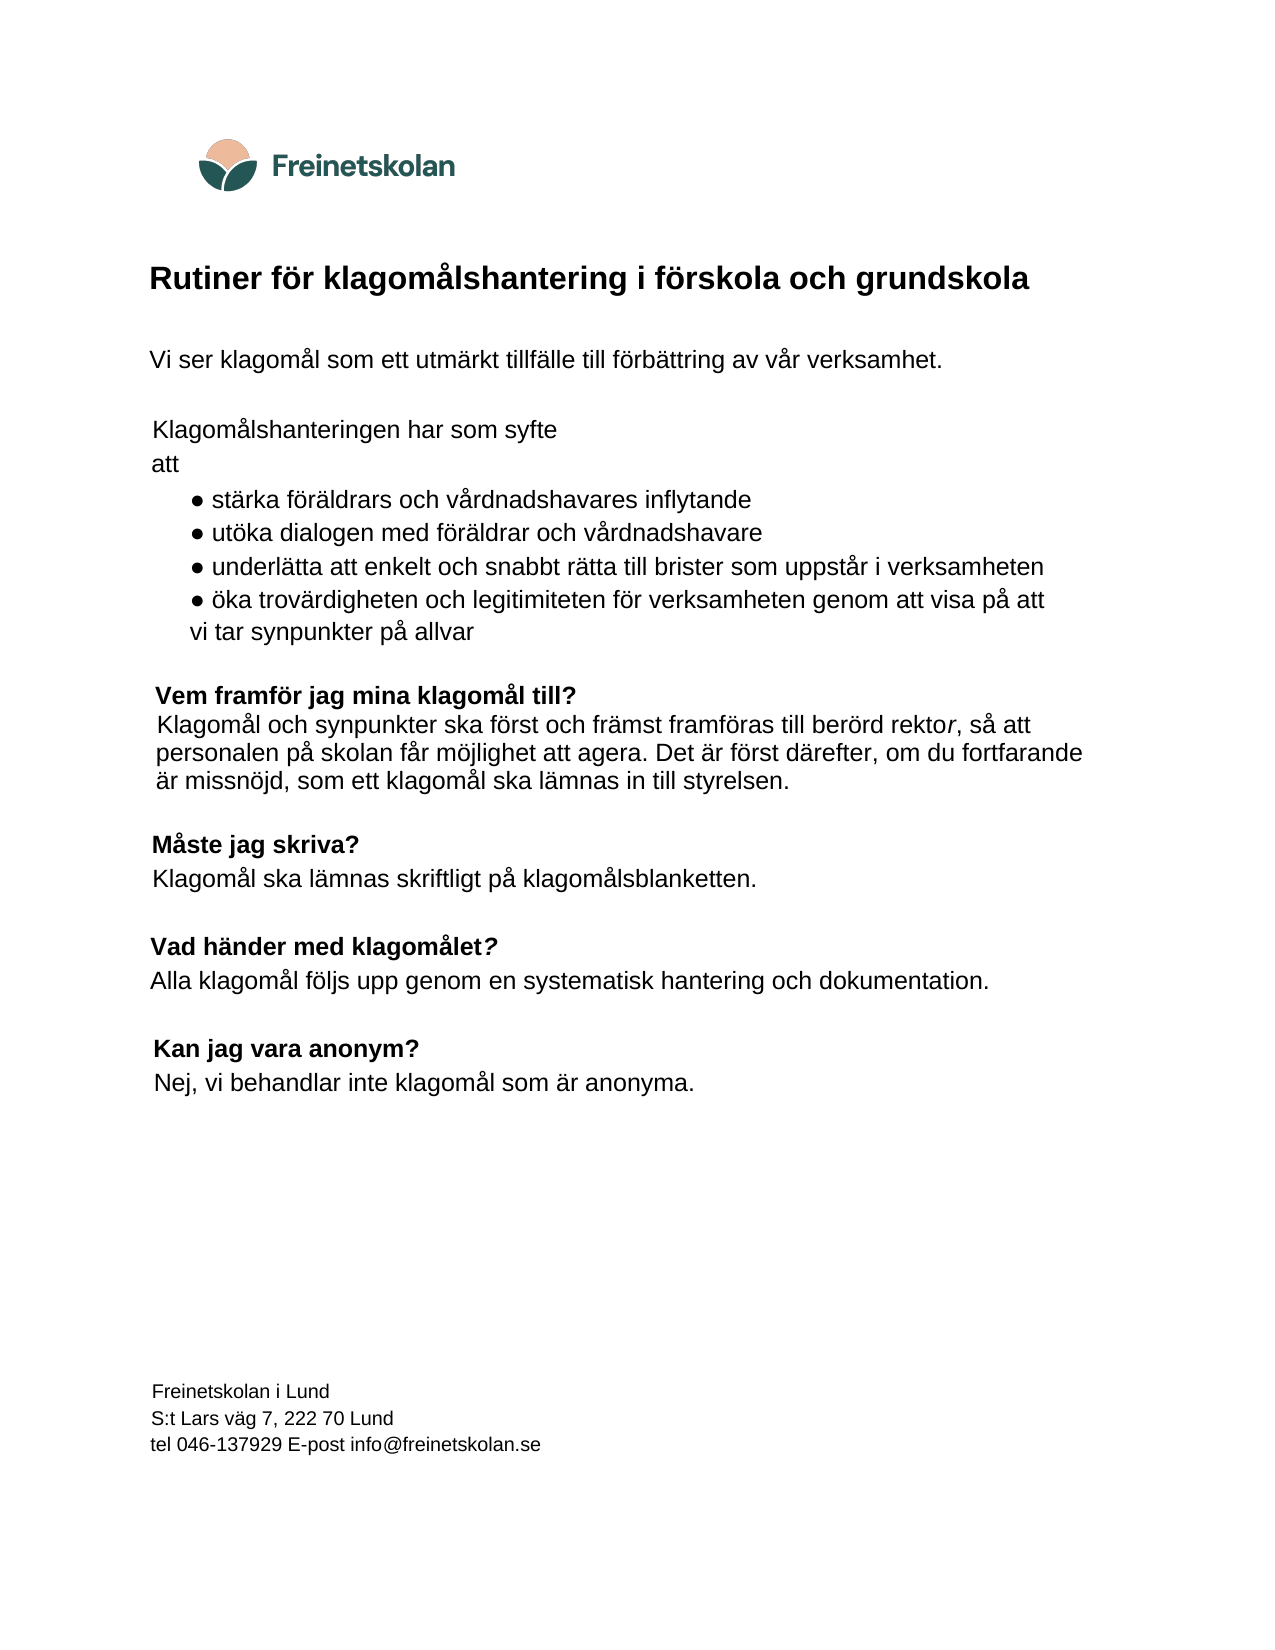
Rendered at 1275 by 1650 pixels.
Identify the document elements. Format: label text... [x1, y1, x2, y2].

text Freinetskolan i Lund [152, 1380, 1124, 1403]
text Alla klagomål följs upp genom en systematisk hantering och dokumentation. [150, 966, 1124, 995]
picture [149, 107, 498, 226]
text ● utöka dialogen med föräldrar och vårdnadshavare [189, 518, 1124, 547]
text Klagomålshanteringen har som syfte [152, 415, 1124, 443]
text S:t Lars väg 7, 222 70 Lund [151, 1407, 1124, 1429]
text Klagomål ska lämnas skriftligt på klagomålsblanketten. [152, 864, 1124, 893]
text tel 046-137929 E-post info@freinetskolan.se [150, 1433, 1124, 1456]
text att [151, 449, 1124, 477]
text Vem framför jag mina klagomål till? [155, 681, 1124, 710]
text Vad händer med klagomålet? [150, 932, 1124, 961]
text Nej, vi behandlar inte klagomål som är anonyma. [153, 1068, 1124, 1097]
text ● underlätta att enkelt och snabbt rätta till brister som uppstår i verksamheten ● öka trovärdigheten och legitimiteten för verksamheten genom att visa på att vi tar synpunkter på allvar [189, 552, 1063, 646]
text Klagomål och synpunkter ska först och främst framföras till berörd rektor, så att personalen på skolan får möjlighet att agera. Det är först därefter, om du fortfarande är missnöjd, som ett klagomål ska lämnas in till styrelsen. [156, 711, 1086, 795]
text Rutiner för klagomålshantering i förskola och grundskola [149, 259, 1124, 297]
text ● stärka föräldrars och vårdnadshavares inflytande [189, 485, 1124, 513]
text Kan jag vara anonym? [153, 1034, 1124, 1063]
text Måste jag skriva? [152, 830, 1124, 859]
text Vi ser klagomål som ett utmärkt tillfälle till förbättring av vår verksamhet. [149, 345, 1124, 373]
